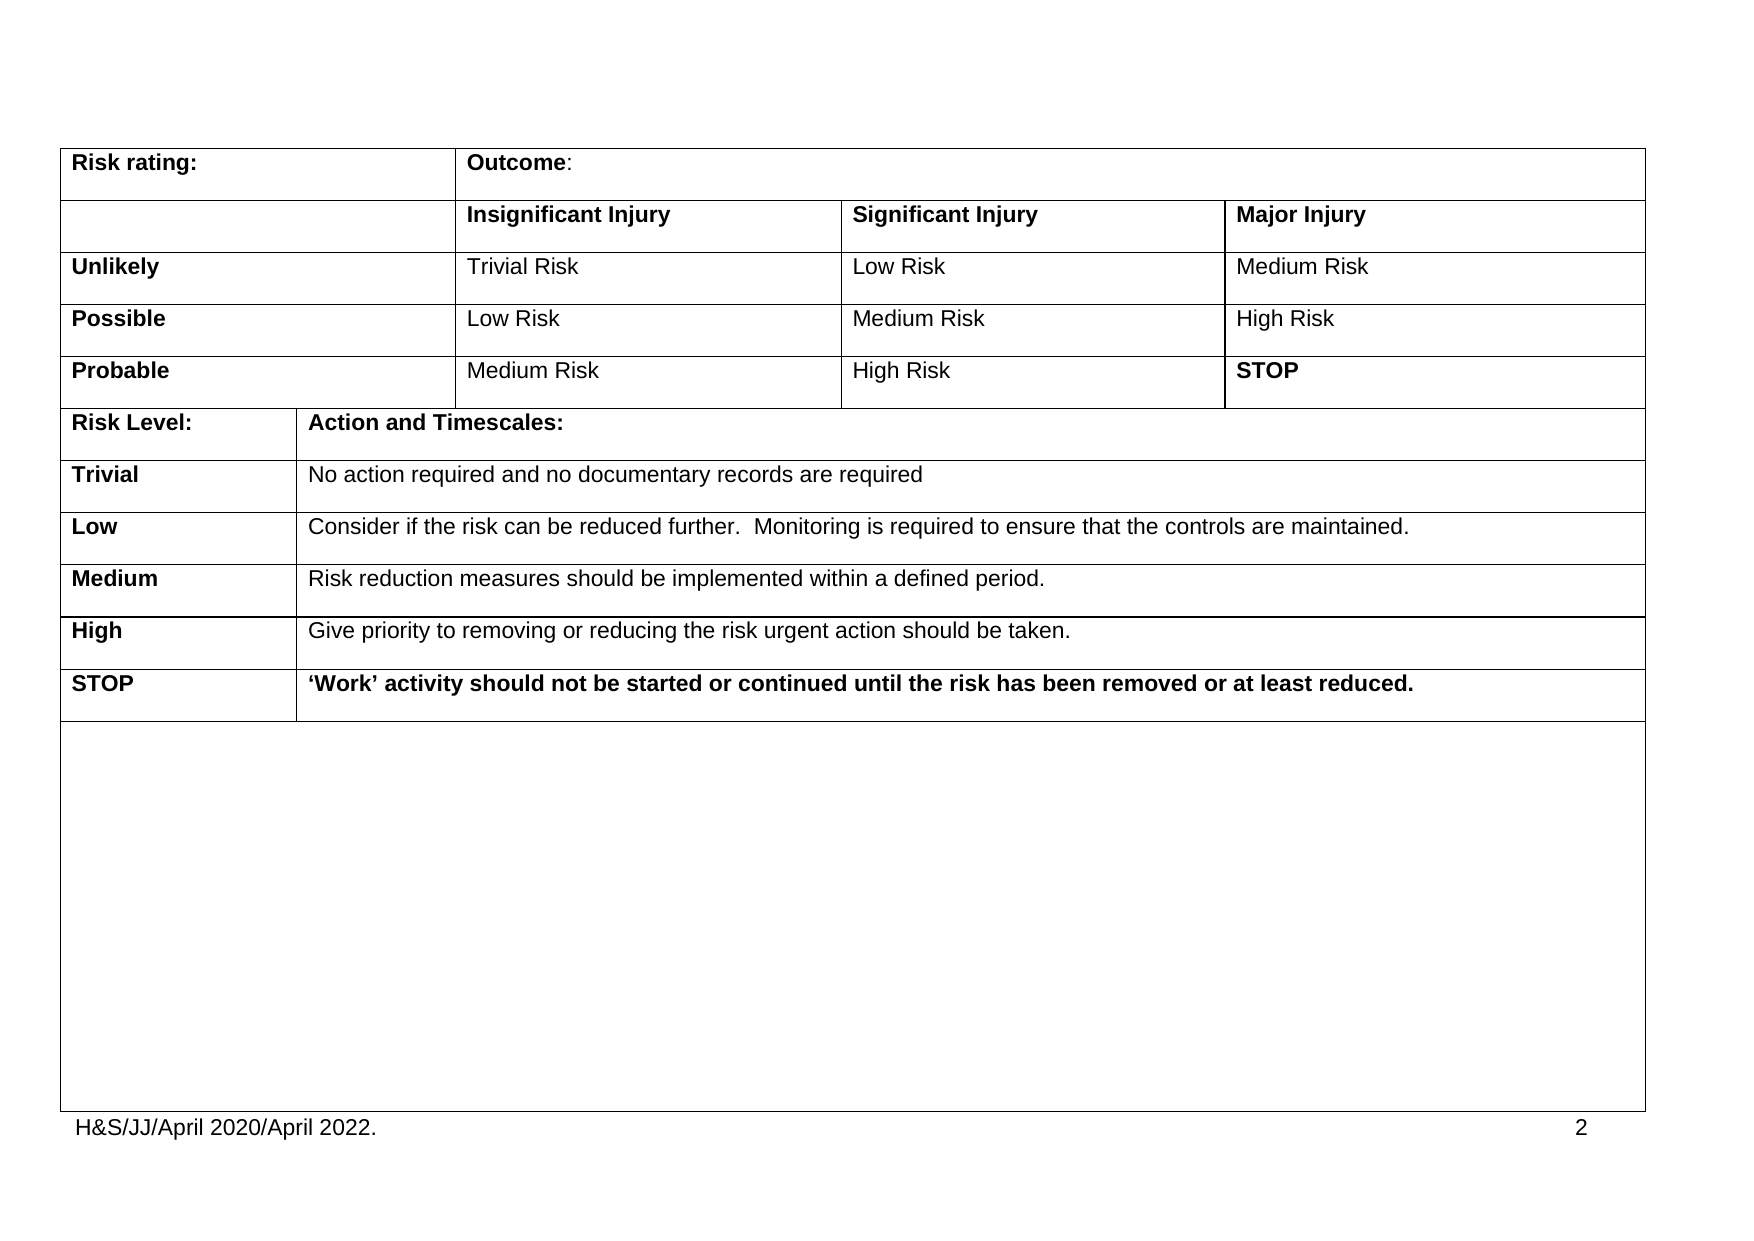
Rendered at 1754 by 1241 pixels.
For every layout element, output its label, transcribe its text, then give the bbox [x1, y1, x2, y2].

table_cell Low Risk [842, 253, 1224, 304]
table_cell Action and Timescales: [297, 409, 1645, 460]
table_cell Significant Injury [842, 201, 1224, 252]
table_cell Risk Level: [61, 409, 296, 460]
table_cell Trivial [61, 461, 296, 512]
table_cell No action required and no documentary records are required [297, 461, 1645, 512]
table_cell Medium Risk [456, 357, 841, 408]
table_cell Trivial Risk [456, 253, 841, 304]
table_cell Consider if the risk can be reduced further. Monitoring is required to ensure that the controls are maintained. [297, 513, 1645, 564]
table_cell STOP [61, 670, 296, 721]
table_cell Probable [61, 357, 455, 408]
table_cell Give priority to removing or reducing the risk urgent action should be taken. [297, 618, 1645, 668]
table_cell Possible [61, 305, 455, 356]
table_cell Risk reduction measures should be implemented within a defined period. [297, 565, 1645, 616]
table_cell Medium Risk [842, 305, 1224, 356]
table_cell Major Injury [1226, 201, 1645, 252]
table_cell Insignificant Injury [456, 201, 841, 252]
table_cell High [61, 618, 296, 668]
table_cell Medium Risk [1226, 253, 1645, 304]
table_header Risk rating: [61, 149, 455, 200]
table_cell Low [61, 513, 296, 564]
table_cell STOP [1226, 357, 1645, 408]
table_cell Low Risk [456, 305, 841, 356]
table_cell High Risk [1226, 305, 1645, 356]
table_cell High Risk [842, 357, 1224, 408]
table_cell [61, 201, 455, 252]
table_header Outcome: [456, 149, 1645, 200]
table_cell [61, 722, 1645, 1111]
table_cell Medium [61, 565, 296, 616]
table_cell ‘Work’ activity should not be started or continued until the risk has been removed or at least reduced. [297, 670, 1645, 721]
table_cell Unlikely [61, 253, 455, 304]
